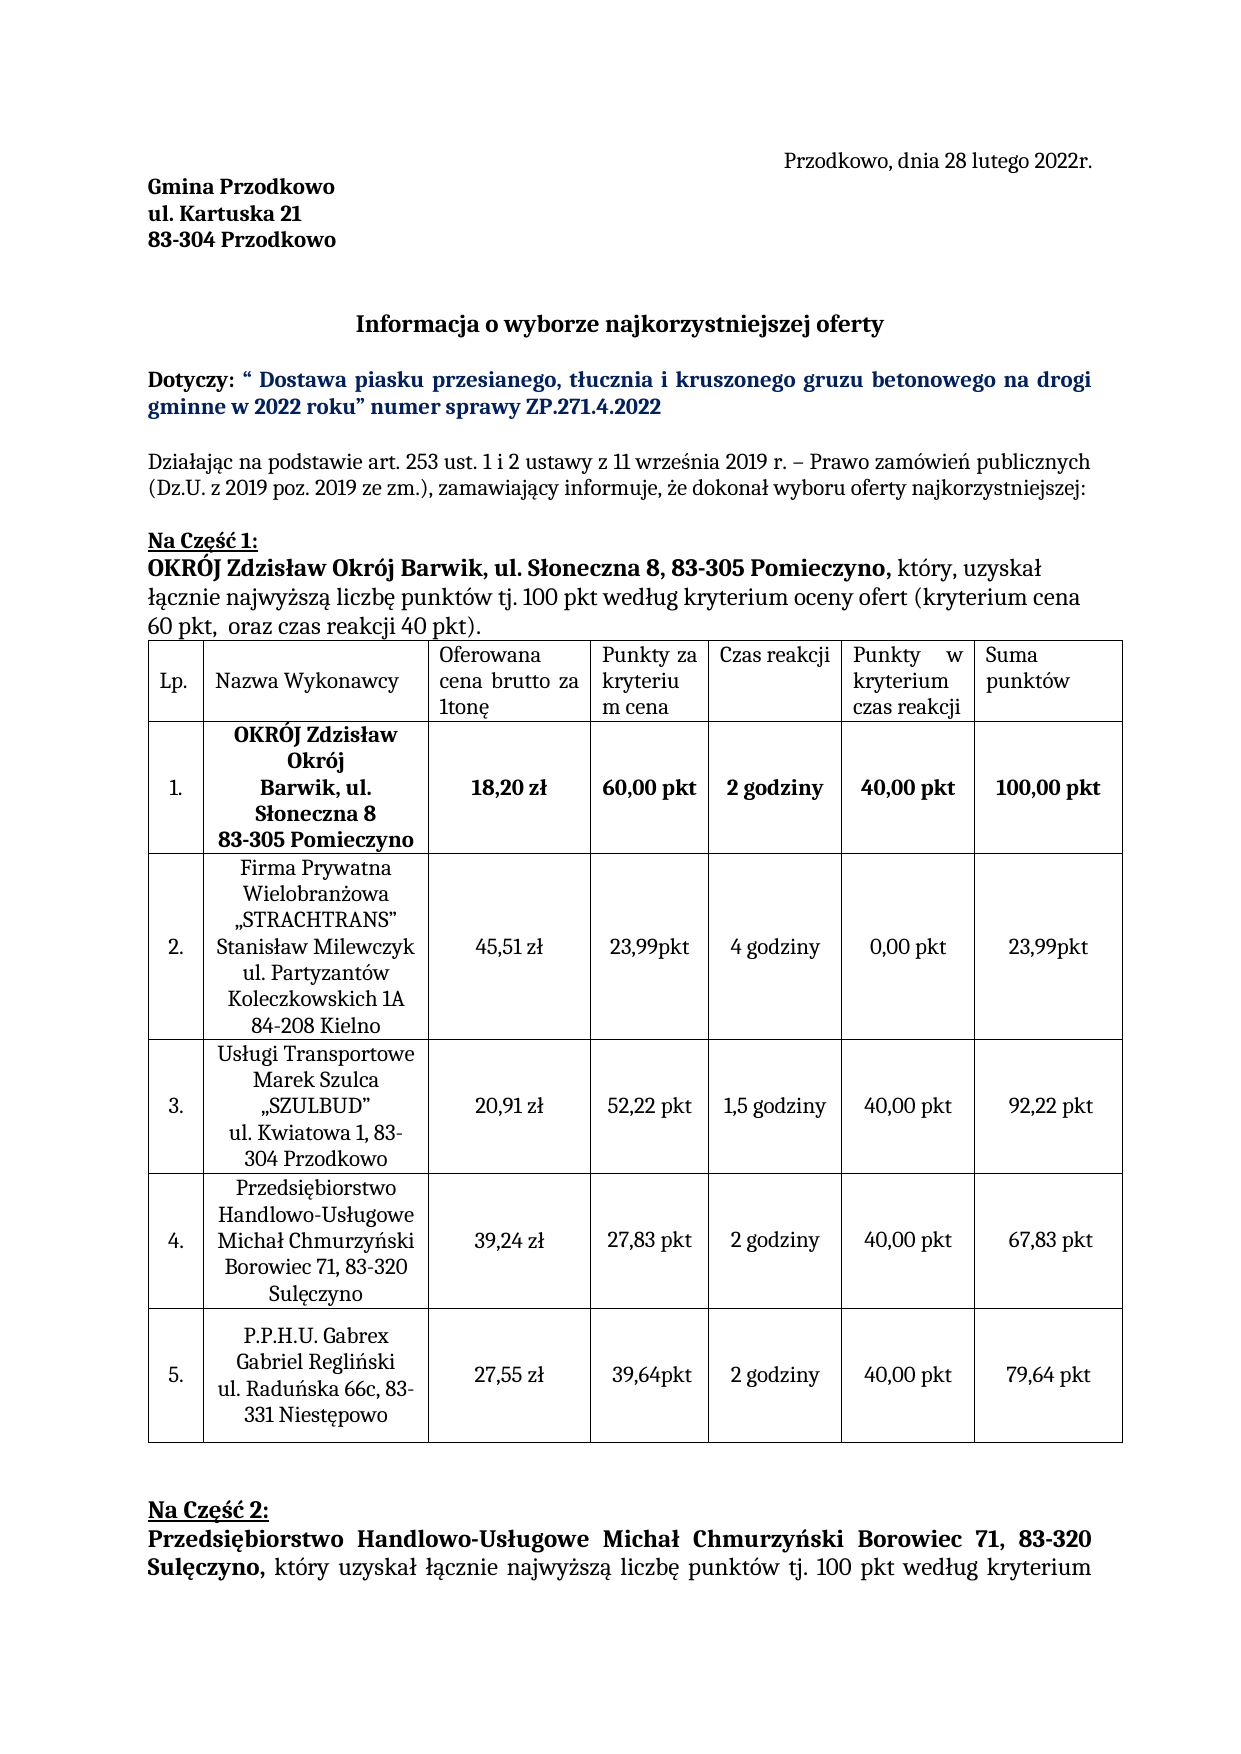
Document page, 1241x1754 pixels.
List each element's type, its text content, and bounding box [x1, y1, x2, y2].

table_header Nazwa Wykonawcy [204, 641, 428, 721]
table_cell Usługi Transportowe Marek Szulca „SZULBUD” ul. Kwiatowa 1, 83-304 Przodkowo [204, 1040, 428, 1173]
table_header Czas reakcji [709, 641, 841, 721]
table_cell P.P.H.U. Gabrex Gabriel Regliński ul. Raduńska 66c, 83-331 Niestępowo [204, 1309, 428, 1442]
table_cell 20,91 zł [429, 1040, 590, 1173]
text Na Część 1: [148, 528, 1093, 554]
text 83-304 Przodkowo [148, 227, 1093, 253]
table_cell 39,64pkt [591, 1309, 708, 1442]
table_header Oferowana cena brutto za 1tonę [429, 641, 590, 721]
table_cell 39,24 zł [429, 1174, 590, 1308]
table_cell 3. [149, 1040, 203, 1173]
table_cell 4 godziny [709, 854, 841, 1039]
table_cell 2 godziny [709, 722, 841, 853]
table_cell 1,5 godziny [709, 1040, 841, 1173]
table_cell 40,00 pkt [842, 1174, 974, 1308]
text Przodkowo, dnia 28 lutego 2022r. [118, 148, 1093, 174]
table_cell 18,20 zł [429, 722, 590, 853]
table_cell Firma Prywatna Wielobranżowa „STRACHTRANS” Stanisław Milewczyk ul. Partyzantów Koleczkowskich 1A 84-208 Kielno [204, 854, 428, 1039]
table_cell 23,99pkt [975, 854, 1122, 1039]
table_cell 2. [149, 854, 203, 1039]
table_cell 67,83 pkt [975, 1174, 1122, 1308]
table_cell 45,51 zł [429, 854, 590, 1039]
table_cell 23,99pkt [591, 854, 708, 1039]
table_cell 4. [149, 1174, 203, 1308]
text Gmina Przodkowo [148, 174, 1093, 200]
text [148, 1524, 1093, 1582]
table_cell 100,00 pkt [975, 722, 1122, 853]
table_cell 79,64 pkt [975, 1309, 1122, 1442]
table_cell OKRÓJ Zdzisław Okrój Barwik, ul. Słoneczna 8 83-305 Pomieczyno [204, 722, 428, 853]
table_cell 0,00 pkt [842, 854, 974, 1039]
table_cell 40,00 pkt [842, 1040, 974, 1173]
text OKRÓJ Zdzisław Okrój Barwik, ul. Słoneczna 8, 83-305 Pomieczyno, który, uzyskał łącznie najwyższą liczbę punktów tj. 100 pkt według kryterium oceny ofert (kryterium cena 60 pkt, oraz czas reakcji 40 pkt). [148, 554, 1093, 640]
text Informacja o wyborze najkorzystniejszej oferty [148, 310, 1093, 338]
table_cell 27,55 zł [429, 1309, 590, 1442]
table_cell 5. [149, 1309, 203, 1442]
table_cell 40,00 pkt [842, 1309, 974, 1442]
table_header Suma punktów [975, 641, 1122, 721]
text Działając na podstawie art. 253 ust. 1 i 2 ustawy z 11 września 2019 r. – Prawo zamówień publicznych (Dz.U. z 2019 poz. 2019 ze zm.), zamawiający informuje, że dokonał wyboru oferty najkorzystniejszej: [148, 449, 1093, 501]
table_cell 2 godziny [709, 1174, 841, 1308]
table_cell 60,00 pkt [591, 722, 708, 853]
table_cell 27,83 pkt [591, 1174, 708, 1308]
table_cell 92,22 pkt [975, 1040, 1122, 1173]
table_cell 1. [149, 722, 203, 853]
table_header Punkty za kryterium cena [591, 641, 708, 721]
table_cell Przedsiębiorstwo Handlowo-Usługowe Michał Chmurzyński Borowiec 71, 83-320 Sulęczyno [204, 1174, 428, 1308]
table_cell 40,00 pkt [842, 722, 974, 853]
text Na Część 2: [148, 1496, 1093, 1524]
table_header Lp. [149, 641, 203, 721]
table_cell 52,22 pkt [591, 1040, 708, 1173]
table_cell 2 godziny [709, 1309, 841, 1442]
text Dotyczy: “ Dostawa piasku przesianego, tłucznia i kruszonego gruzu betonowego na drogi gminne w 2022 roku” numer sprawy ZP.271.4.2022 [148, 367, 1093, 420]
text ul. Kartuska 21 [148, 200, 1093, 227]
table_header Punkty w kryterium czas reakcji [842, 641, 974, 721]
